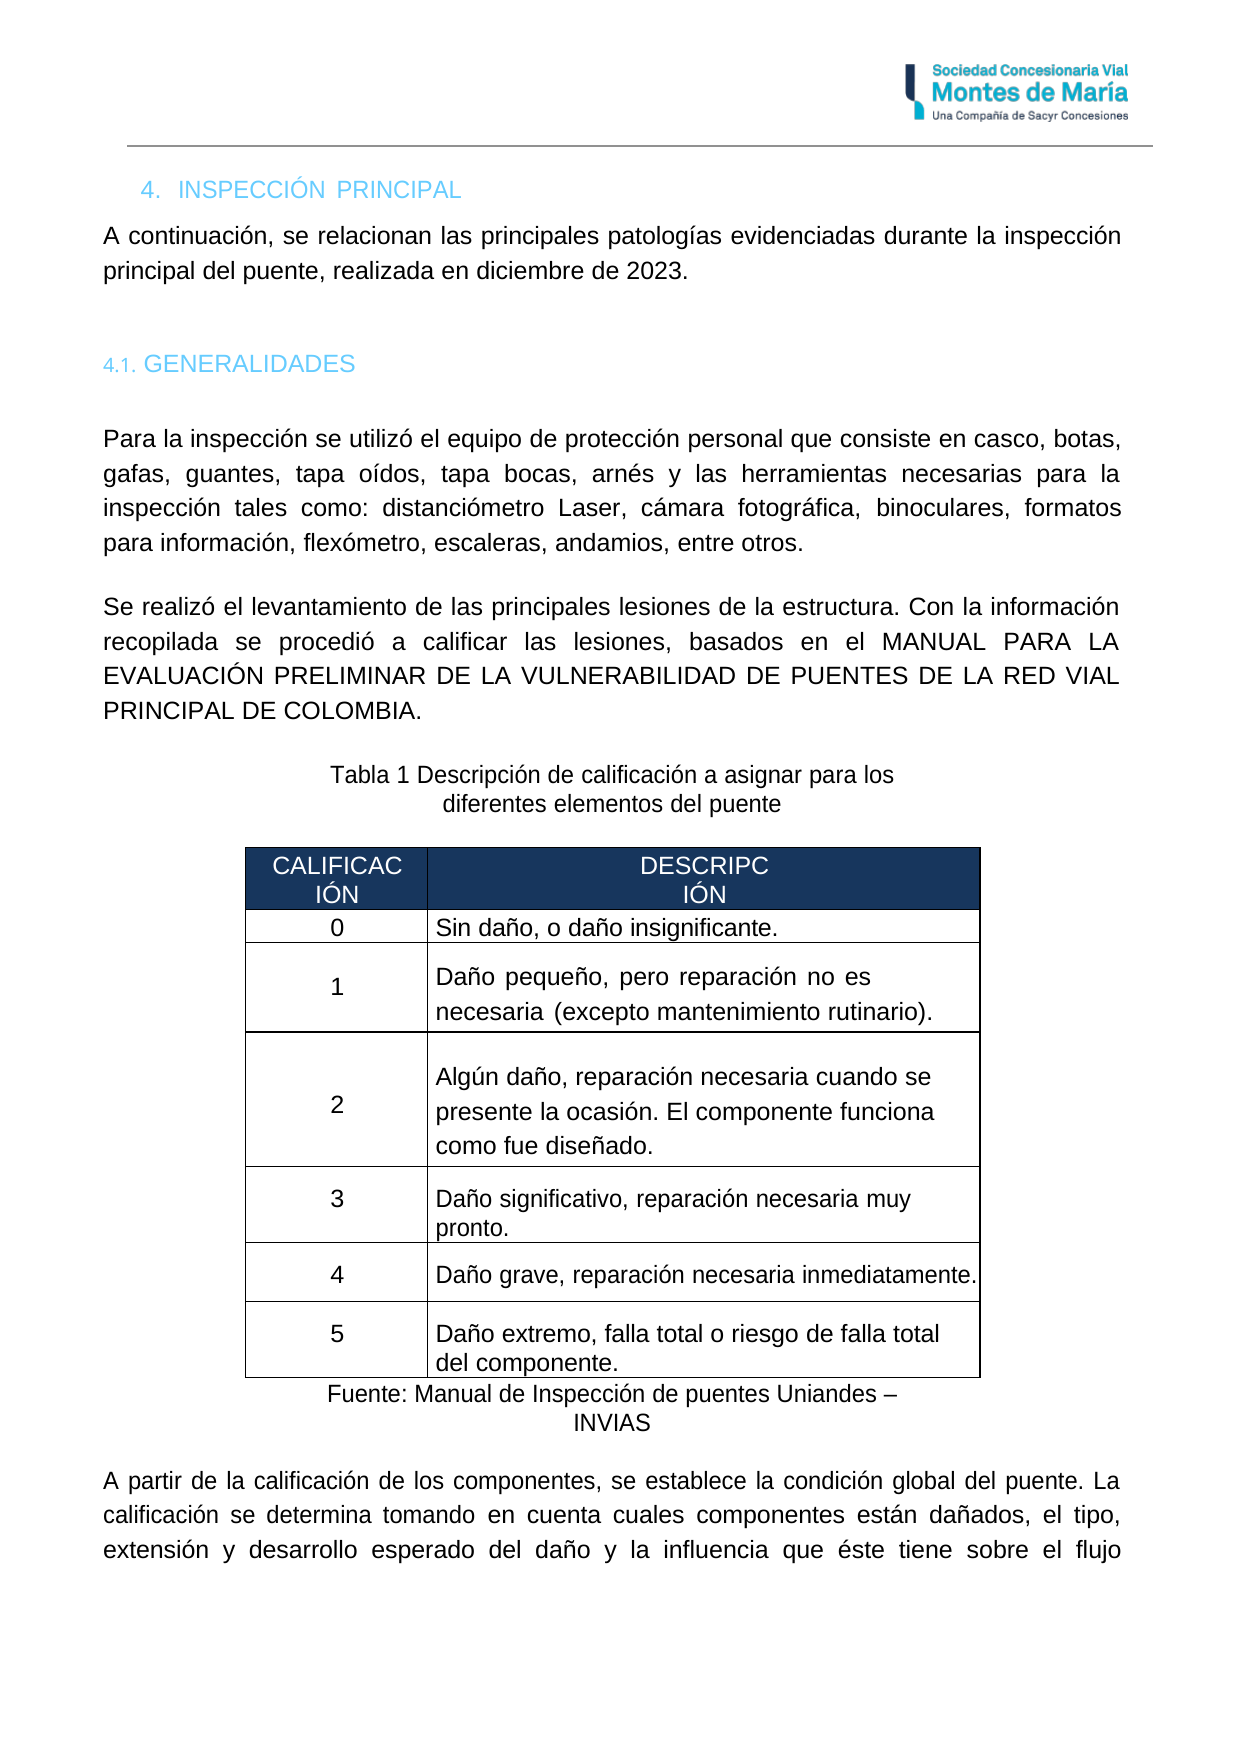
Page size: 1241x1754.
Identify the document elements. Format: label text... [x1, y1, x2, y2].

text Tabla 1 Descripción de calificación a asignar para los diferentes elementos del puente [325, 760, 899, 818]
text Se realizó el levantamiento de las principales lesiones de la estructura. Con la información recopilada se procedió a calificar las lesiones, basados en el MANUAL PARA LA EVALUACIÓN PRELIMINAR DE LA VULNERABILIDAD DE PUENTES DE LA RED VIAL PRINCIPAL DE COLOMBIA. [103, 592, 1121, 725]
table_cell Daño significativo, reparación necesaria muy pronto. [428, 1167, 979, 1242]
text A continuación, se relacionan las principales patologías evidenciadas durante la inspección principal del puente, realizada en diciembre de 2023. [103, 221, 1121, 284]
table_cell Sin daño, o daño insignificante. [428, 910, 979, 942]
table_header DESCRIPCIÓN [428, 848, 979, 909]
table_header CALIFICACIÓN [246, 848, 427, 909]
text Para la inspección se utilizó el equipo de protección personal que consiste en casco, botas, gafas, guantes, tapa oídos, tapa bocas, arnés y las herramientas necesarias para la inspección tales como: distanciómetro Laser, cámara fotográfica, binoculares, formatos para información, flexómetro, escaleras, andamios, entre otros. [103, 424, 1122, 557]
table_cell 2 [246, 1033, 427, 1166]
table_cell Daño grave, reparación necesaria inmediatamente. [428, 1243, 979, 1301]
table_cell 5 [246, 1302, 427, 1377]
table_cell 1 [246, 943, 427, 1031]
table_cell 0 [246, 910, 427, 942]
table_cell Daño extremo, falla total o riesgo de falla total del componente. [428, 1302, 979, 1377]
picture [891, 49, 1138, 132]
table_cell 4 [246, 1243, 427, 1301]
table_cell Daño pequeño, pero reparación no es necesaria (excepto mantenimiento rutinario). [428, 943, 979, 1031]
subtitle GENERALIDADES [103, 349, 1132, 378]
subtitle INSPECCIÓN PRINCIPAL [140, 175, 1132, 203]
text Fuente: Manual de Inspección de puentes Uniandes – INVIAS [325, 1379, 899, 1436]
table_cell Algún daño, reparación necesaria cuando se presente la ocasión. El componente funciona como fue diseñado. [428, 1033, 979, 1166]
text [103, 1466, 1121, 1564]
table_cell 3 [246, 1167, 427, 1242]
